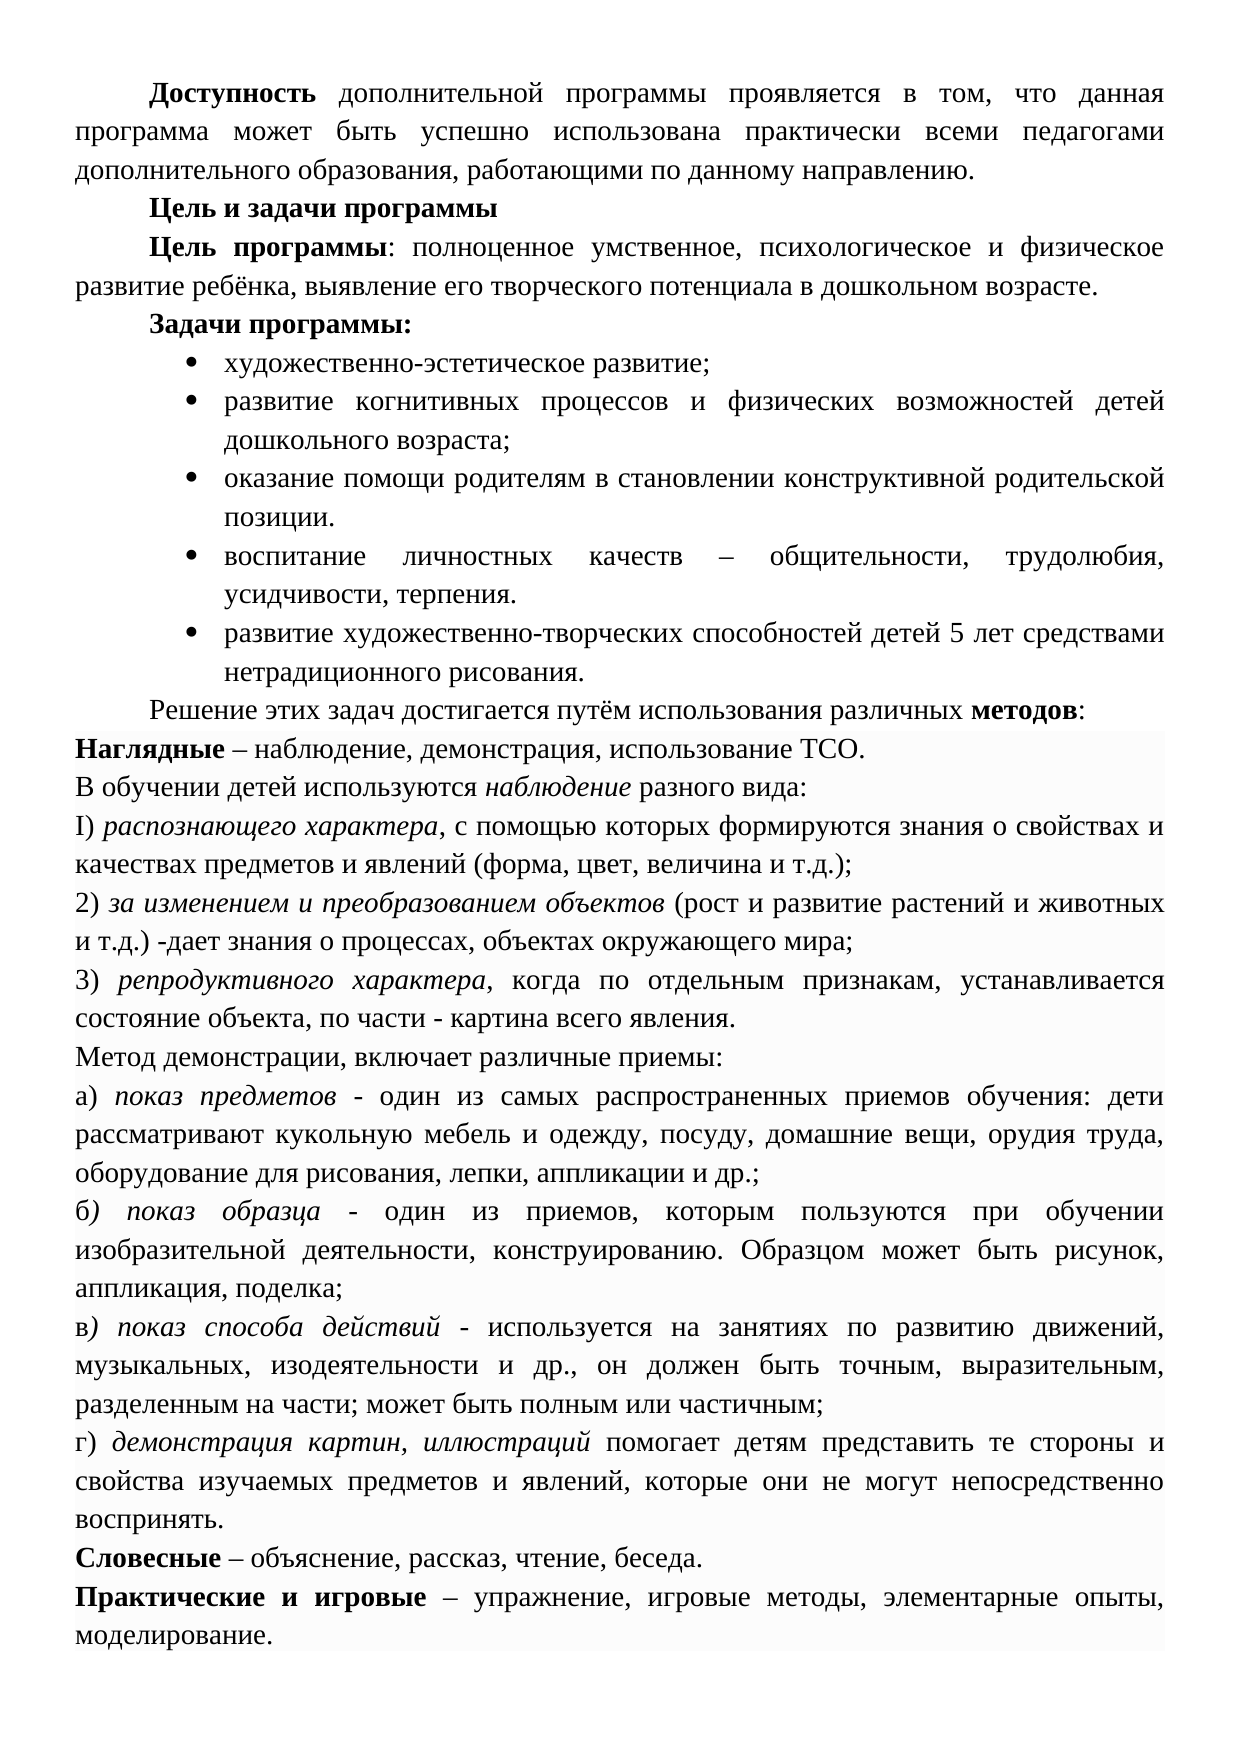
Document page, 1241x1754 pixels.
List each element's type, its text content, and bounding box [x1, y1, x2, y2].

text Цель программы: полноценное умственное, психологическое и физическое развитие ребёнка, выявление его творческого потенциала в дошкольном возрасте. [75, 229, 1165, 301]
list оказание помощи родителям в становлении конструктивной родительской позиции. [186, 461, 1165, 533]
text Словесные – объяснение, рассказ, чтение, беседа. [75, 1540, 1165, 1574]
text Задачи программы: [75, 306, 1165, 340]
text в) показ способа действий - используется на занятиях по развитию движений, музыкальных, изодеятельности и др., он должен быть точным, выразительным, разделенным на части; может быть полным или частичным; [75, 1309, 1165, 1419]
text Наглядные – наблюдение, демонстрация, использование ТСО. [75, 731, 1165, 764]
text 2) за изменением и преобразованием объектов (рост и развитие растений и животных и т.д.) -дает знания о процессах, объектах окружающего мира; [75, 885, 1165, 957]
text б) показ образца - один из приемов, которым пользуются при обучении изобразительной деятельности, конструированию. Образцом может быть рисунок, аппликация, поделка; [75, 1193, 1165, 1304]
text г) демонстрация картин, иллюстраций помогает детям представить те стороны и свойства изучаемых предметов и явлений, которые они не могут непосредственно воспринять. [75, 1424, 1165, 1535]
list развитие художественно-творческих способностей детей 5 лет средствами нетрадиционного рисования. [186, 615, 1165, 687]
text Решение этих задач достигается путём использования различных методов: [75, 692, 1165, 726]
text В обучении детей используются наблюдение разного вида: [75, 769, 1165, 803]
list воспитание личностных качеств – общительности, трудолюбия, усидчивости, терпения. [186, 538, 1165, 610]
list развитие когнитивных процессов и физических возможностей детей дошкольного возраста; [186, 383, 1165, 456]
text Метод демонстрации, включает различные приемы: [75, 1039, 1165, 1073]
text Доступность дополнительной программы проявляется в том, что данная программа может быть успешно использована практически всеми педагогами дополнительного образования, работающими по данному направлению. [75, 75, 1165, 186]
text 3) репродуктивного характера, когда по отдельным признакам, устанавливается состояние объекта, по части - картина всего явления. [75, 962, 1165, 1034]
list художественно-эстетическое развитие; [186, 345, 1165, 378]
text Практические и игровые – упражнение, игровые методы, элементарные опыты, моделирование. [75, 1579, 1165, 1651]
text Цель и задачи программы [75, 191, 1165, 224]
text а) показ предметов - один из самых распространенных приемов обучения: дети рассматривают кукольную мебель и одежду, посуду, домашние вещи, орудия труда, оборудование для рисования, лепки, аппликации и др.; [75, 1078, 1165, 1188]
text I) распознающего характера, с помощью которых формируются знания о свойствах и качествах предметов и явлений (форма, цвет, величина и т.д.); [75, 808, 1165, 880]
